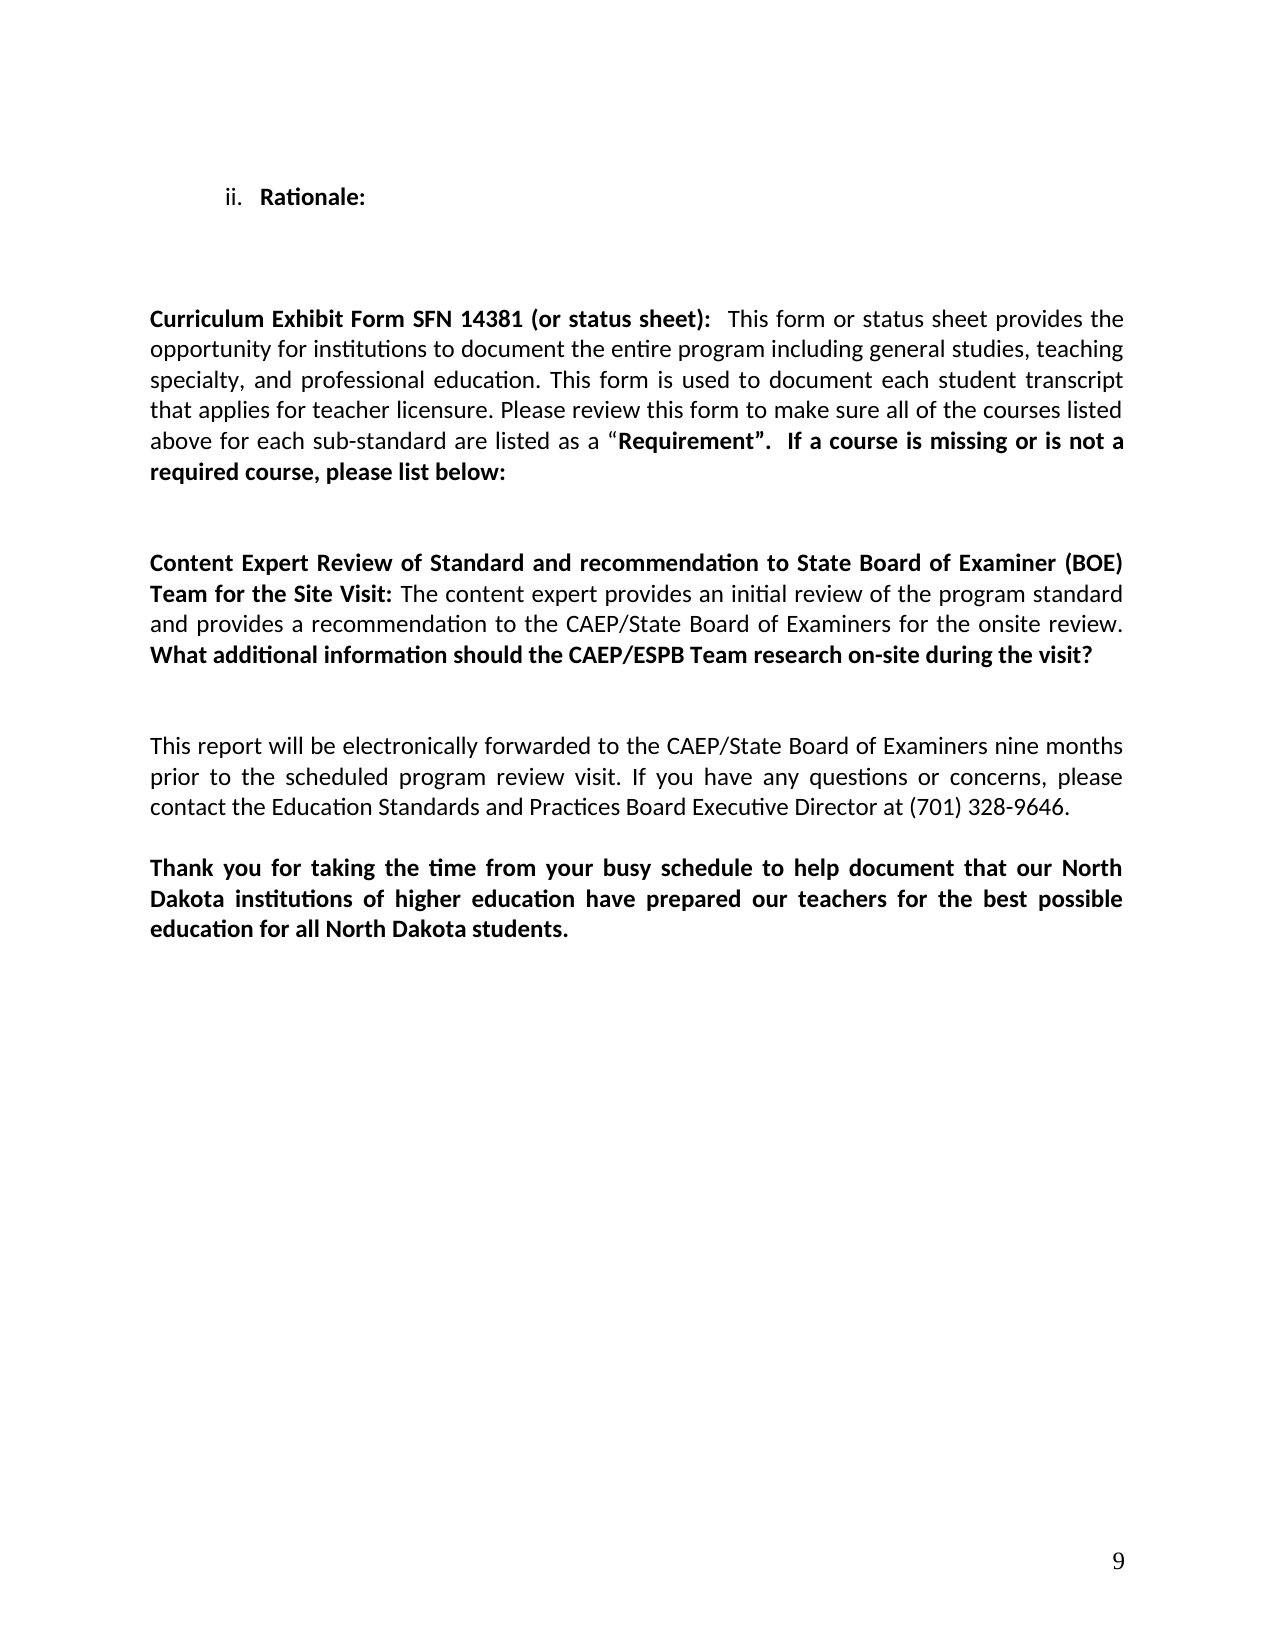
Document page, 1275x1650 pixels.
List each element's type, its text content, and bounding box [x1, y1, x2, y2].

text ii. Rationale: [225, 181, 1125, 212]
text Content Expert Review of Standard and recommendation to State Board of Examiner (BOE) Team for the Site Visit: The content expert provides an initial review of the program standard and provides a recommendation to the CAEP/State Board of Examiners for the onsite review. What additional information should the CAEP/ESPB Team research on-site during the visit? [150, 547, 1125, 669]
text This report will be electronically forwarded to the CAEP/State Board of Examiners nine months prior to the scheduled program review visit. If you have any questions or concerns, please contact the Education Standards and Practices Board Executive Director at (701) 328-9646. [150, 730, 1125, 822]
text Curriculum Exhibit Form SFN 14381 (or status sheet): This form or status sheet provides the opportunity for institutions to document the entire program including general studies, teaching specialty, and professional education. This form is used to document each student transcript that applies for teacher licensure. Please review this form to make sure all of the courses listed above for each sub-standard are listed as a “Requirement”. If a course is missing or is not a required course, please list below: [150, 303, 1125, 486]
text Thank you for taking the time from your busy schedule to help document that our North Dakota institutions of higher education have prepared our teachers for the best possible education for all North Dakota students. [150, 852, 1125, 944]
